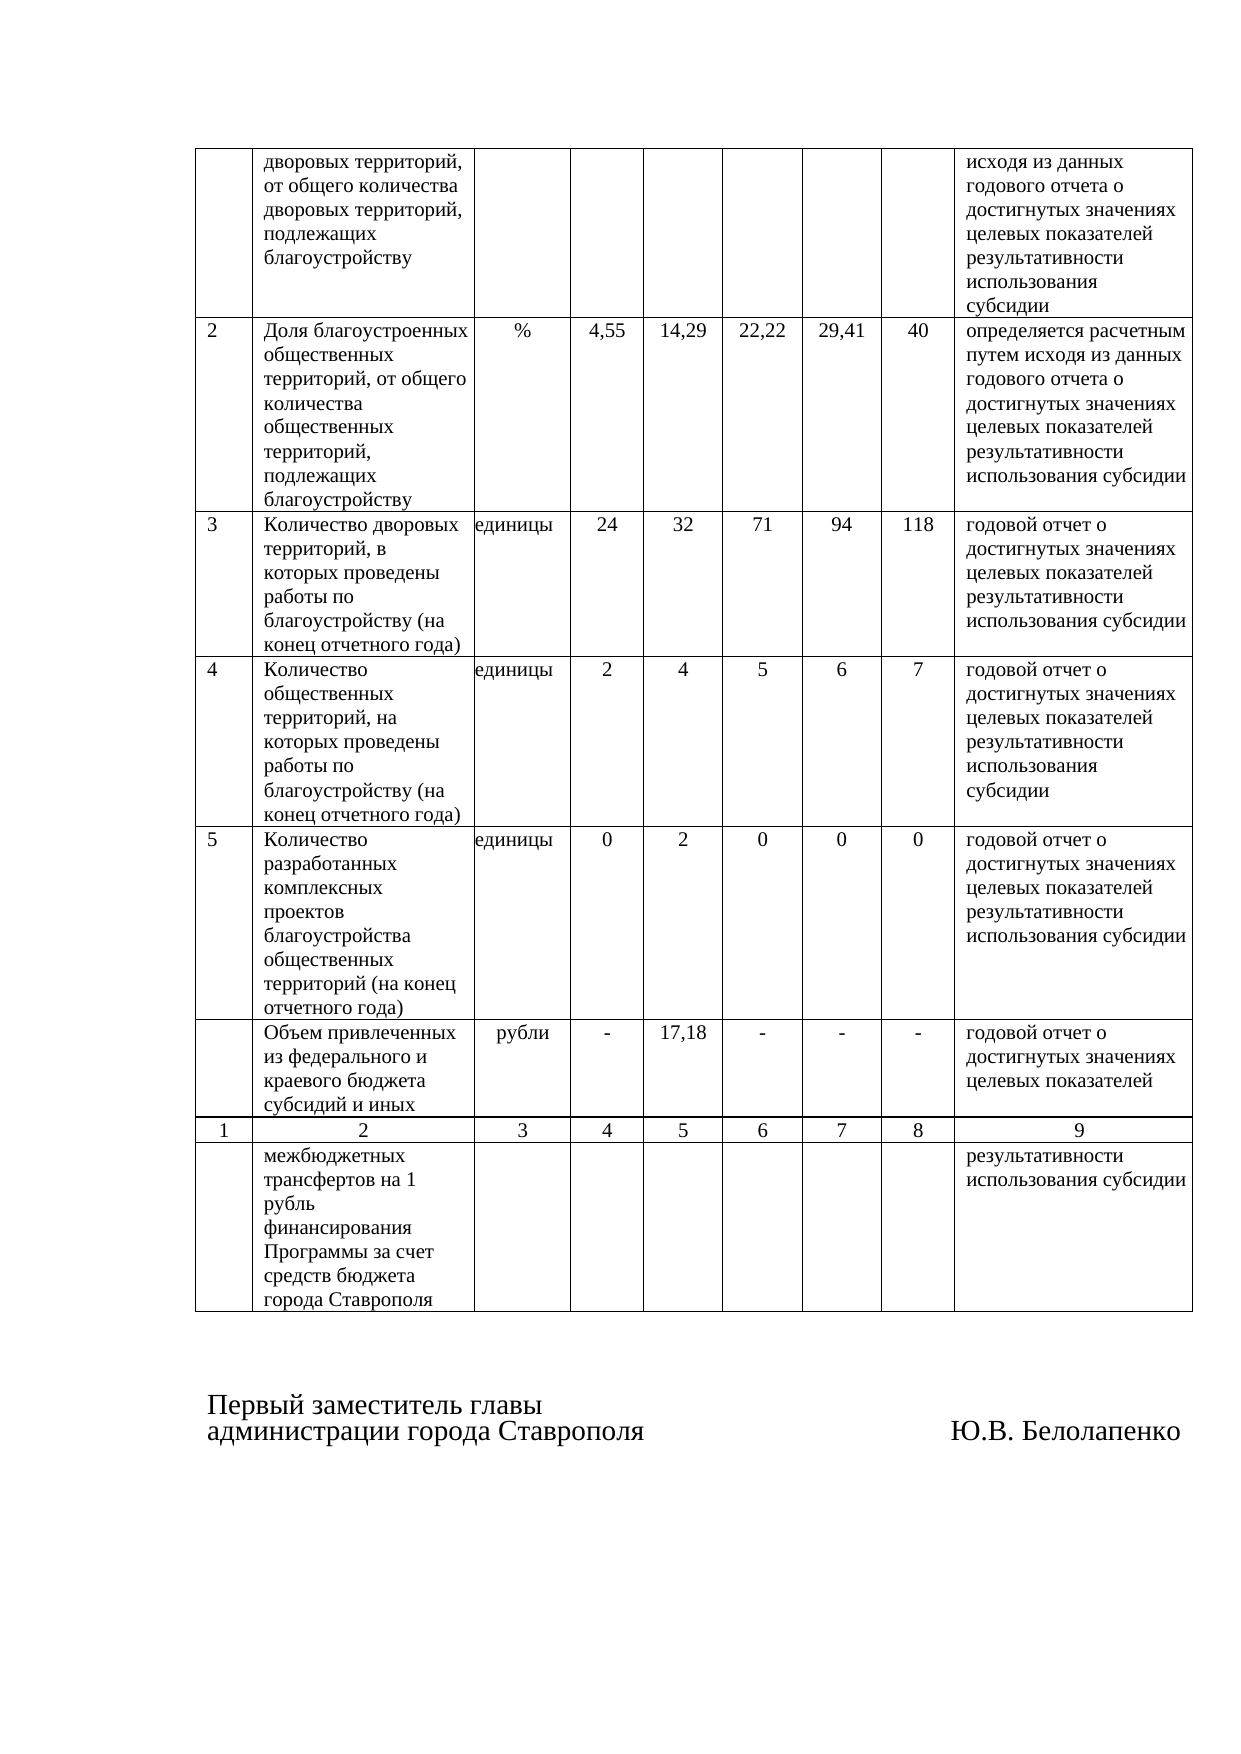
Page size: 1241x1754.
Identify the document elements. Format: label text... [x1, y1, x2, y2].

table_cell годовой отчет о достигнутых значениях целевых показателей результативности использования субсидии [955, 512, 1192, 656]
table_cell определяется расчетным путем исходя из данных годового отчета о достигнутых значениях целевых показателей результативности использования субсидии [955, 318, 1192, 511]
table_cell единицы [475, 827, 570, 1019]
table_cell 94 [803, 512, 881, 656]
table_cell - [803, 1020, 881, 1116]
table_cell 6 [803, 657, 881, 826]
table_cell [644, 149, 722, 317]
table_cell 1 [196, 1118, 252, 1142]
table_cell 8 [882, 1118, 954, 1142]
table_cell Количество дворовых территорий, в которых проведены работы по благоустройству (на конец отчетного года) [253, 512, 474, 656]
table_cell 4 [644, 657, 722, 826]
table_cell 3 [475, 1118, 570, 1142]
table_cell 2 [253, 1118, 474, 1142]
table_cell результативности использования субсидии [955, 1143, 1192, 1311]
table_cell [475, 1143, 570, 1311]
table_cell [803, 1143, 881, 1311]
table_cell Объем привлеченных из федерального и краевого бюджета субсидий и иных [253, 1020, 474, 1116]
table_cell 0 [571, 827, 643, 1019]
table_cell 22,22 [723, 318, 802, 511]
table_cell 0 [882, 827, 954, 1019]
table_cell - [571, 1020, 643, 1116]
table_cell [196, 149, 252, 317]
table_cell 40 [882, 318, 954, 511]
table_cell [803, 149, 881, 317]
table_cell [571, 149, 643, 317]
table_cell 17,18 [644, 1020, 722, 1116]
table_cell 3 [196, 512, 252, 656]
table_cell годовой отчет о достигнутых значениях целевых показателей результативности использования субсидии [955, 827, 1192, 1019]
table_cell [571, 1143, 643, 1311]
table_cell 2 [571, 657, 643, 826]
table_cell [196, 1143, 252, 1311]
table_cell 7 [882, 657, 954, 826]
table_cell 4,55 [571, 318, 643, 511]
table_cell [723, 149, 802, 317]
table_cell 6 [723, 1118, 802, 1142]
table_cell 118 [882, 512, 954, 656]
table_cell исходя из данных годового отчета о достигнутых значениях целевых показателей результативности использования субсидии [955, 149, 1192, 317]
table_cell 2 [644, 827, 722, 1019]
table_cell [475, 149, 570, 317]
table_cell годовой отчет о достигнутых значениях целевых показателей результативности использования субсидии [955, 657, 1192, 826]
table_cell - [723, 1020, 802, 1116]
table_cell годовой отчет о достигнутых значениях целевых показателей [955, 1020, 1192, 1116]
table_cell [723, 1143, 802, 1311]
table_cell 14,29 [644, 318, 722, 511]
table_cell дворовых территорий, от общего количества дворовых территорий, подлежащих благоустройству [253, 149, 474, 317]
table_cell 5 [723, 657, 802, 826]
table_cell Количество общественных территорий, на которых проведены работы по благоустройству (на конец отчетного года) [253, 657, 474, 826]
table_cell 24 [571, 512, 643, 656]
text администрации города Ставрополя Ю.В. Белолапенко [207, 1421, 1181, 1446]
table_cell 4 [196, 657, 252, 826]
table_cell единицы [475, 657, 570, 826]
table_cell единицы [475, 512, 570, 656]
table_cell 5 [196, 827, 252, 1019]
table_cell 29,41 [803, 318, 881, 511]
table_cell 71 [723, 512, 802, 656]
text Первый заместитель главы [207, 1387, 1181, 1421]
table_cell [882, 1143, 954, 1311]
table_cell 0 [723, 827, 802, 1019]
table_cell рубли [475, 1020, 570, 1116]
table_cell 0 [803, 827, 881, 1019]
table_cell 9 [955, 1118, 1192, 1142]
table_cell 7 [803, 1118, 881, 1142]
table_cell 2 [196, 318, 252, 511]
table_cell % [475, 318, 570, 511]
table_cell 5 [644, 1118, 722, 1142]
table_cell 4 [571, 1118, 643, 1142]
table_cell [882, 149, 954, 317]
table_cell [196, 1020, 252, 1116]
table_cell Количество разработанных комплексных проектов благоустройства общественных территорий (на конец отчетного года) [253, 827, 474, 1019]
table_cell - [882, 1020, 954, 1116]
table_cell межбюджетных трансфертов на 1 рубль финансирования Программы за счет средств бюджета города Ставрополя [253, 1143, 474, 1311]
table_cell [644, 1143, 722, 1311]
table_cell Доля благоустроенных общественных территорий, от общего количества общественных территорий, подлежащих благоустройству [253, 318, 474, 511]
table_cell 32 [644, 512, 722, 656]
